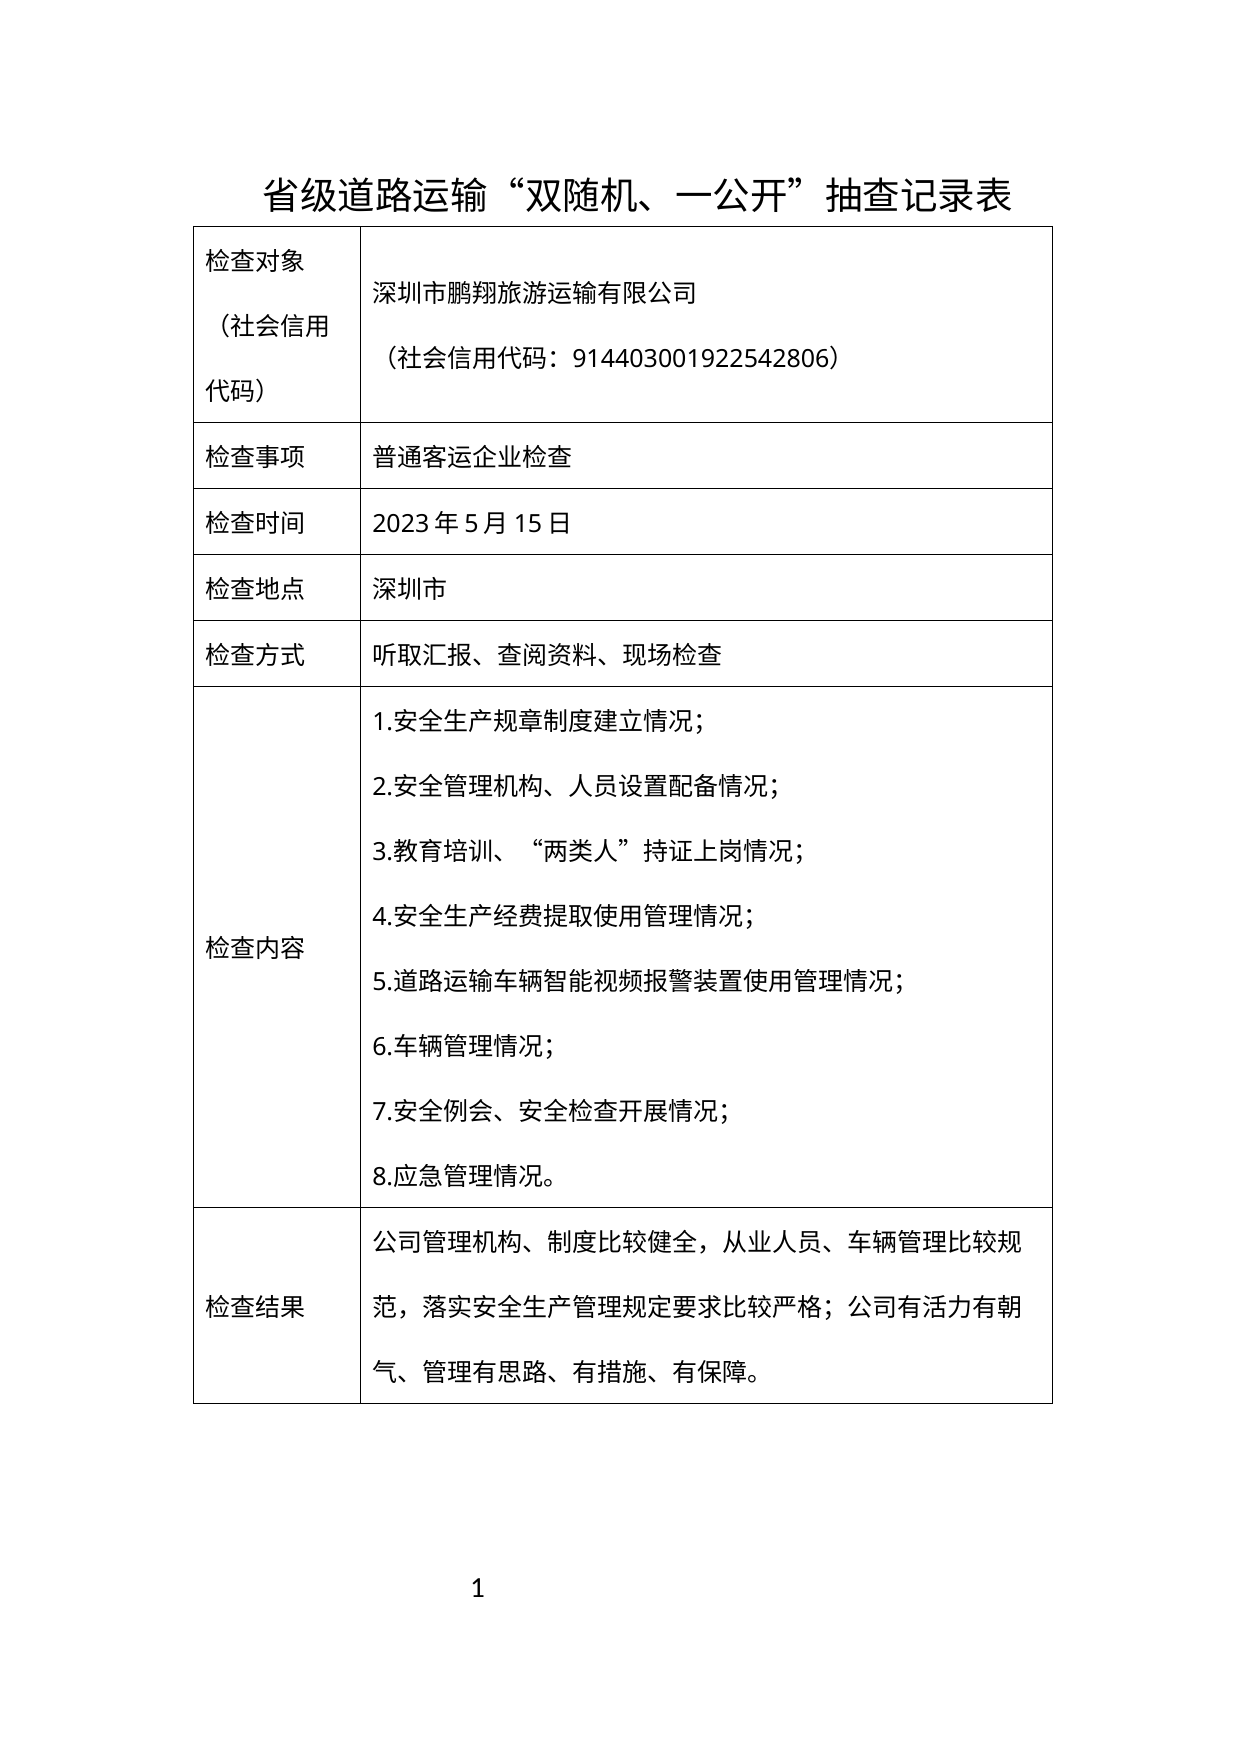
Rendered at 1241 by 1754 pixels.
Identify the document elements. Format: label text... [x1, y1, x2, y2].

table_cell 检查结果 [194, 1208, 360, 1403]
table_header 检查对象 （社会信用代码） [194, 227, 360, 422]
table_cell 公司管理机构、制度比较健全，从业人员、车辆管理比较规范，落实安全生产管理规定要求比较严格；公司有活力有朝气、管理有思路、有措施、有保障。 [361, 1208, 1052, 1403]
table_cell 检查时间 [194, 489, 360, 554]
table_cell 2023年5月15日 [361, 489, 1052, 554]
table_cell 检查方式 [194, 621, 360, 686]
table_cell 1.安全生产规章制度建立情况； 2.安全管理机构、人员设置配备情况； 3.教育培训、“两类人”持证上岗情况； 4.安全生产经费提取使用管理情况； 5.道路运输车辆智能视频报警装置使用管理情况； 6.车辆管理情况； 7.安全例会、安全检查开展情况； 8.应急管理情况。 [361, 687, 1052, 1207]
table_cell 检查事项 [194, 423, 360, 488]
table_cell 普通客运企业检查 [361, 423, 1052, 488]
table_cell 检查地点 [194, 555, 360, 620]
table_cell 检查内容 [194, 687, 360, 1207]
table_header 深圳市鹏翔旅游运输有限公司 （社会信用代码：914403001922542806） [361, 227, 1052, 422]
text 省级道路运输“双随机、一公开”抽查记录表 [187, 161, 1053, 226]
table_cell 听取汇报、查阅资料、现场检查 [361, 621, 1052, 686]
table_cell 深圳市 [361, 555, 1052, 620]
